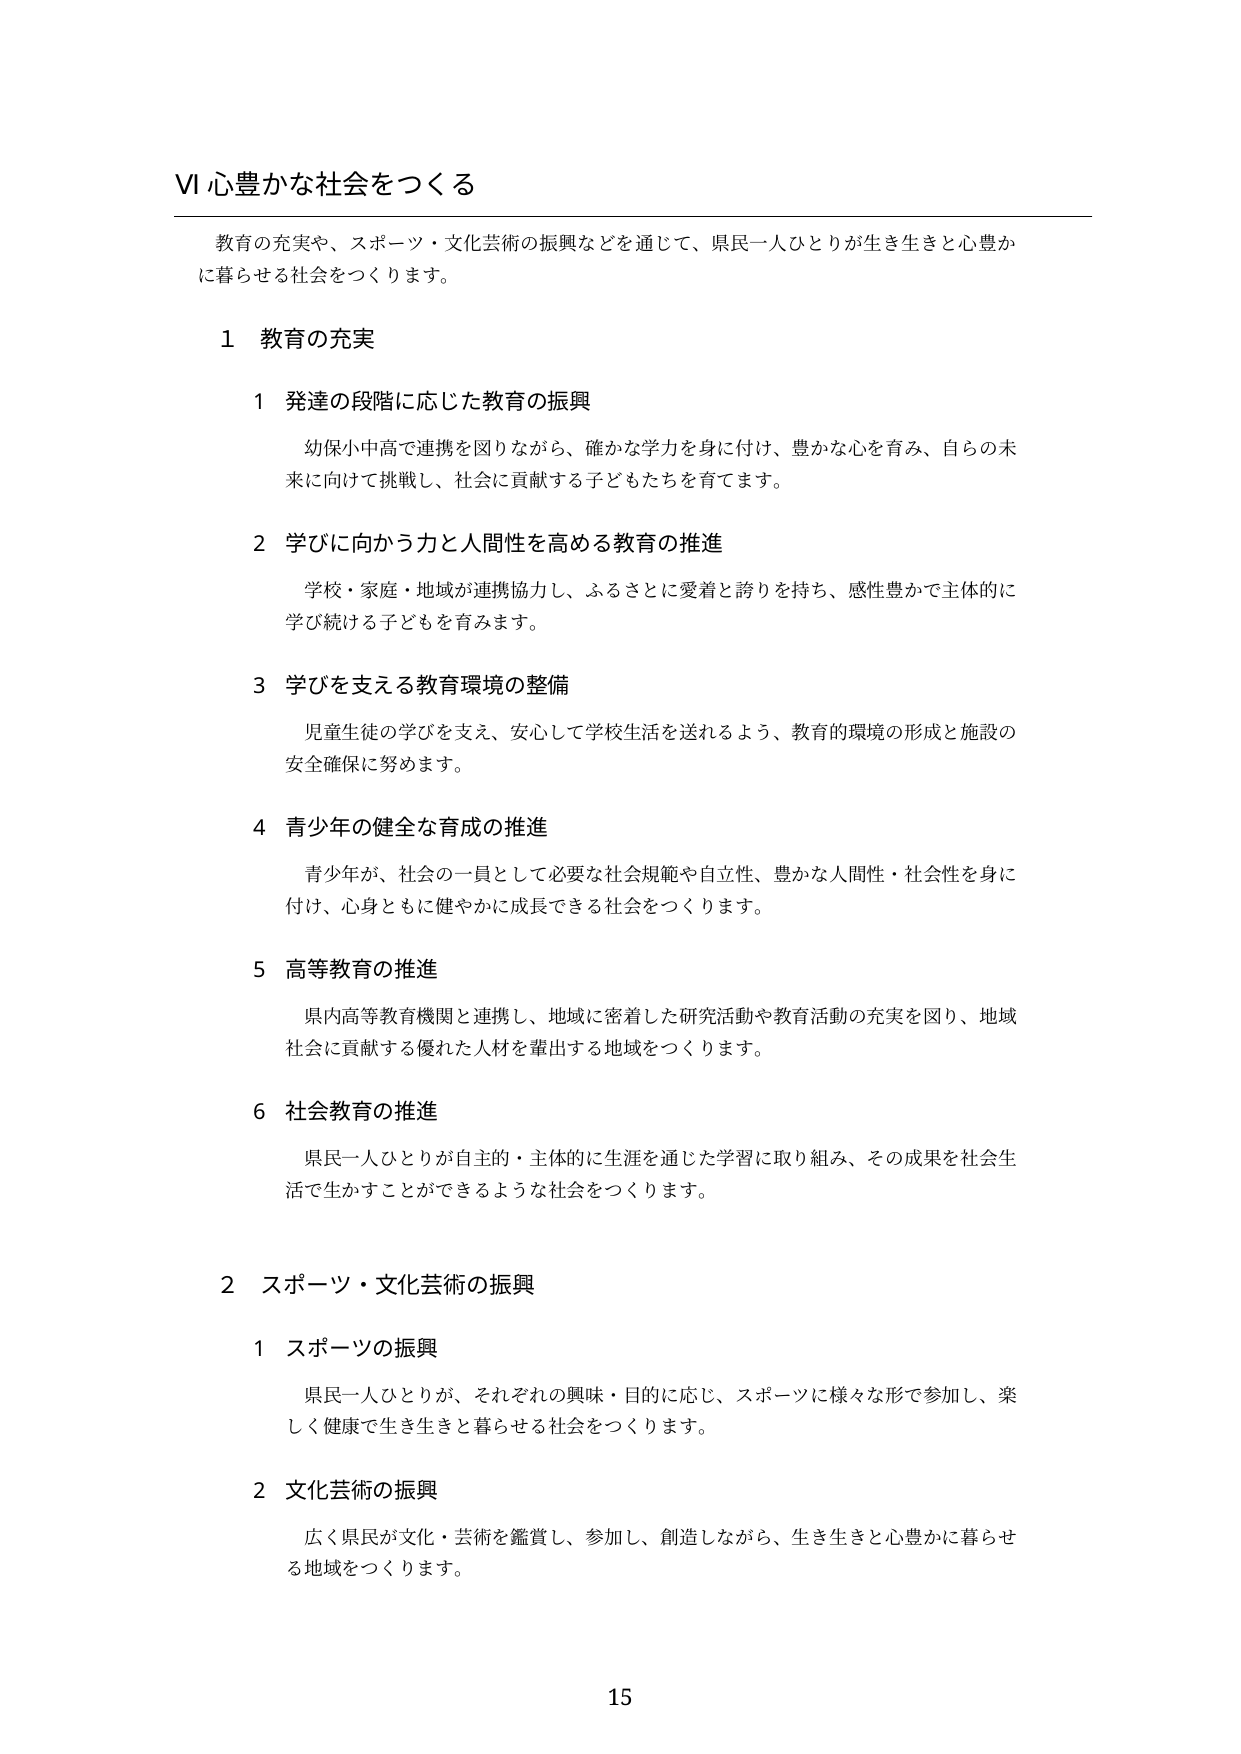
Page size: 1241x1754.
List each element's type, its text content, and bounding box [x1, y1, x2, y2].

list 教育の充実や、スポーツ・文化芸術の振興などを通じて、県民一人ひとりが生き生きと心豊かに暮らせる社会をつくります。 [197, 227, 1019, 290]
text 県民一人ひとりが、それぞれの興味・目的に応じ、スポーツに様々な形で参加し、楽しく健康で生き生きと暮らせる社会をつくります。 [285, 1378, 1019, 1441]
text 幼保小中高で連携を図りながら、確かな学力を身に付け、豊かな心を育み、自らの未来に向けて挑戦し、社会に貢献する子どもたちを育てます。 [285, 432, 1019, 495]
text 広く県民が文化・芸術を鑑賞し、参加し、創造しながら、生き生きと心豊かに暮らせる地域をつくります。 [285, 1520, 1019, 1583]
list 発達の段階に応じた教育の振興 [253, 369, 1092, 432]
text 県民一人ひとりが自主的・主体的に生涯を通じた学習に取り組み、その成果を社会生活で生かすことができるような社会をつくります。 [285, 1142, 1019, 1205]
text 青少年が、社会の一員として必要な社会規範や自立性、豊かな人間性・社会性を身に付け、心身ともに健やかに成長できる社会をつくります。 [285, 858, 1019, 921]
list 社会教育の推進 [253, 1078, 1092, 1142]
text Ⅵ 心豊かな社会をつくる [174, 151, 1092, 216]
list スポーツ・文化芸術の振興 [216, 1252, 1092, 1315]
list スポーツの振興 [253, 1315, 1092, 1378]
list 学びに向かう力と人間性を高める教育の推進 [253, 511, 1092, 574]
text 県内高等教育機関と連携し、地域に密着した研究活動や教育活動の充実を図り、地域社会に貢献する優れた人材を輩出する地域をつくります。 [285, 1000, 1019, 1063]
list 高等教育の推進 [253, 937, 1092, 1000]
text 学校・家庭・地域が連携協力し、ふるさとに愛着と誇りを持ち、感性豊かで主体的に学び続ける子どもを育みます。 [285, 574, 1019, 637]
list 青少年の健全な育成の推進 [253, 794, 1092, 858]
list 教育の充実 [216, 306, 1092, 369]
list 学びを支える教育環境の整備 [253, 653, 1092, 716]
list 文化芸術の振興 [253, 1457, 1092, 1520]
text 児童生徒の学びを支え、安心して学校生活を送れるよう、教育的環境の形成と施設の安全確保に努めます。 [285, 716, 1019, 779]
